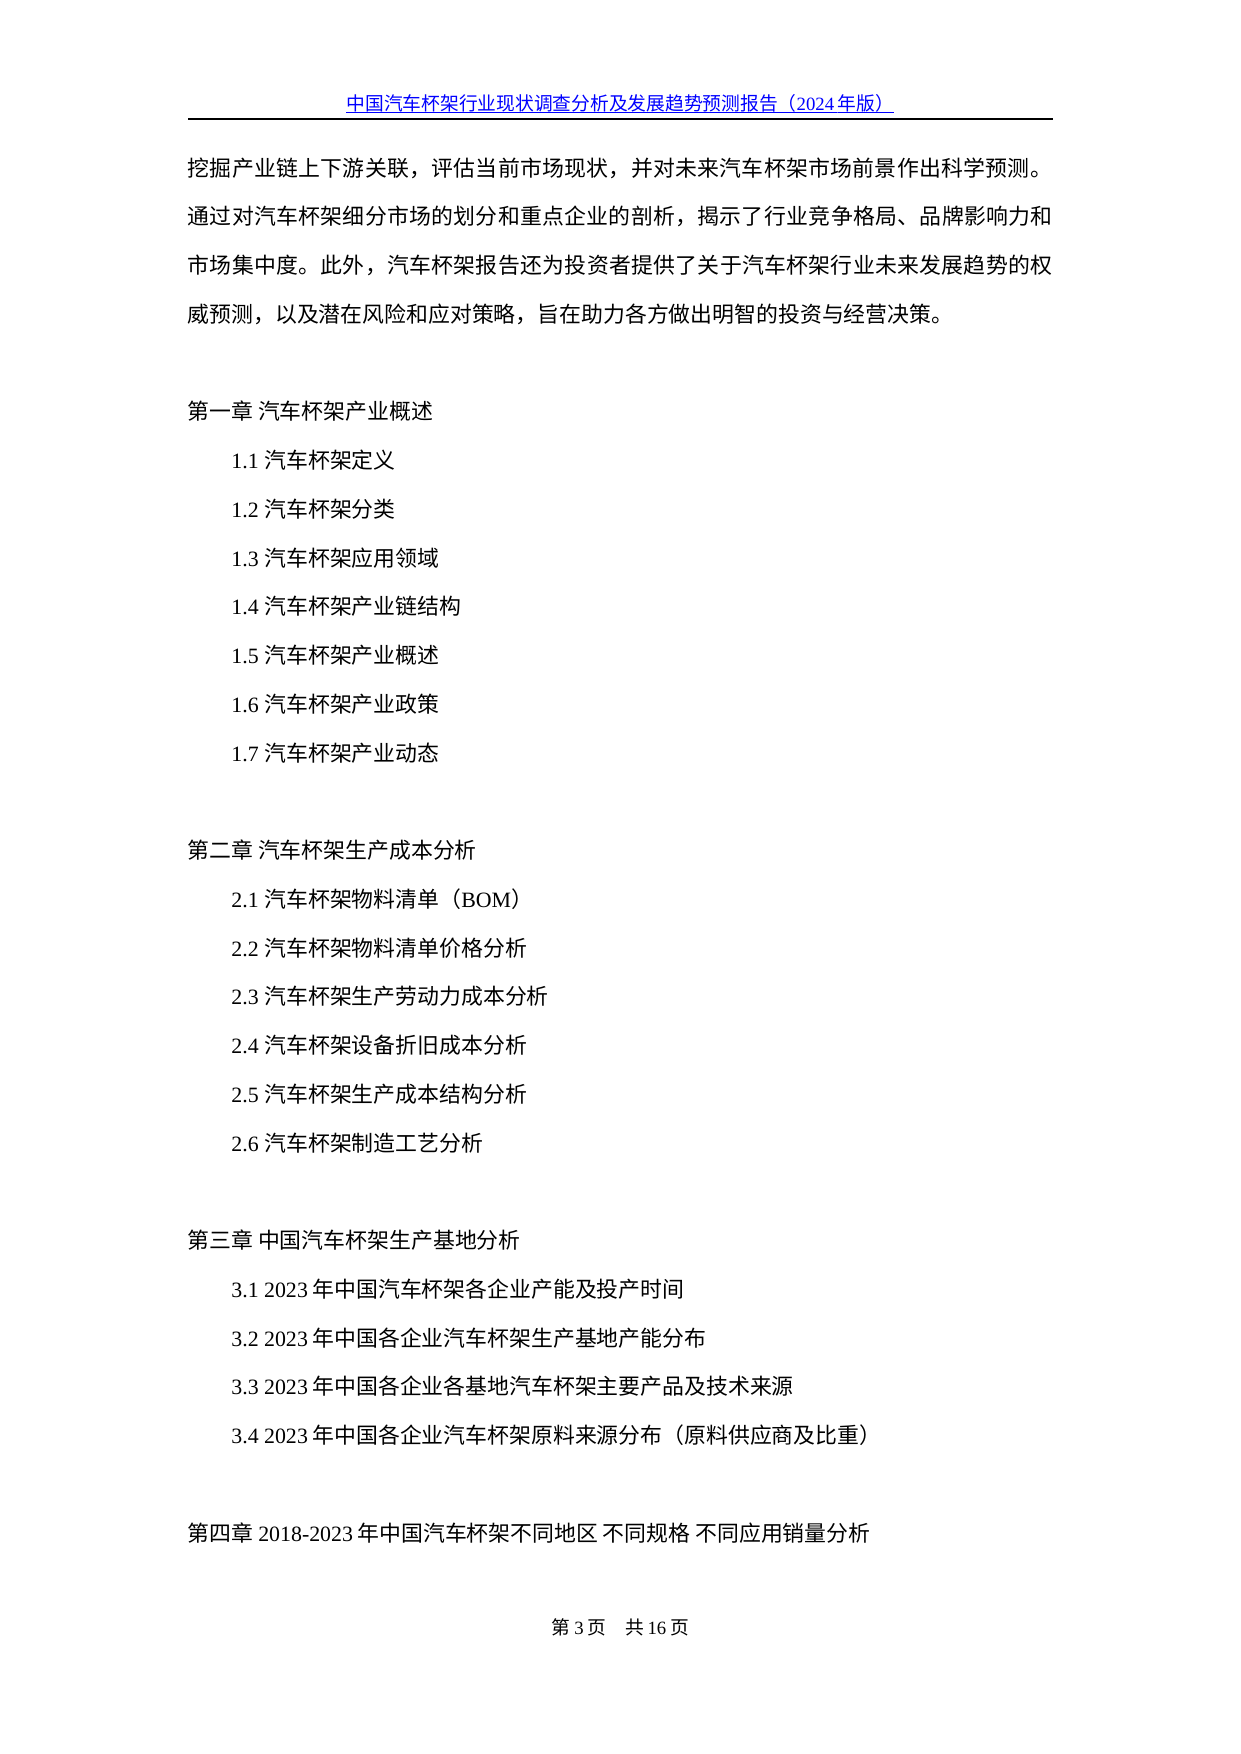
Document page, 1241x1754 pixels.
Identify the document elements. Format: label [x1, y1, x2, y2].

text [187, 150, 1053, 1548]
